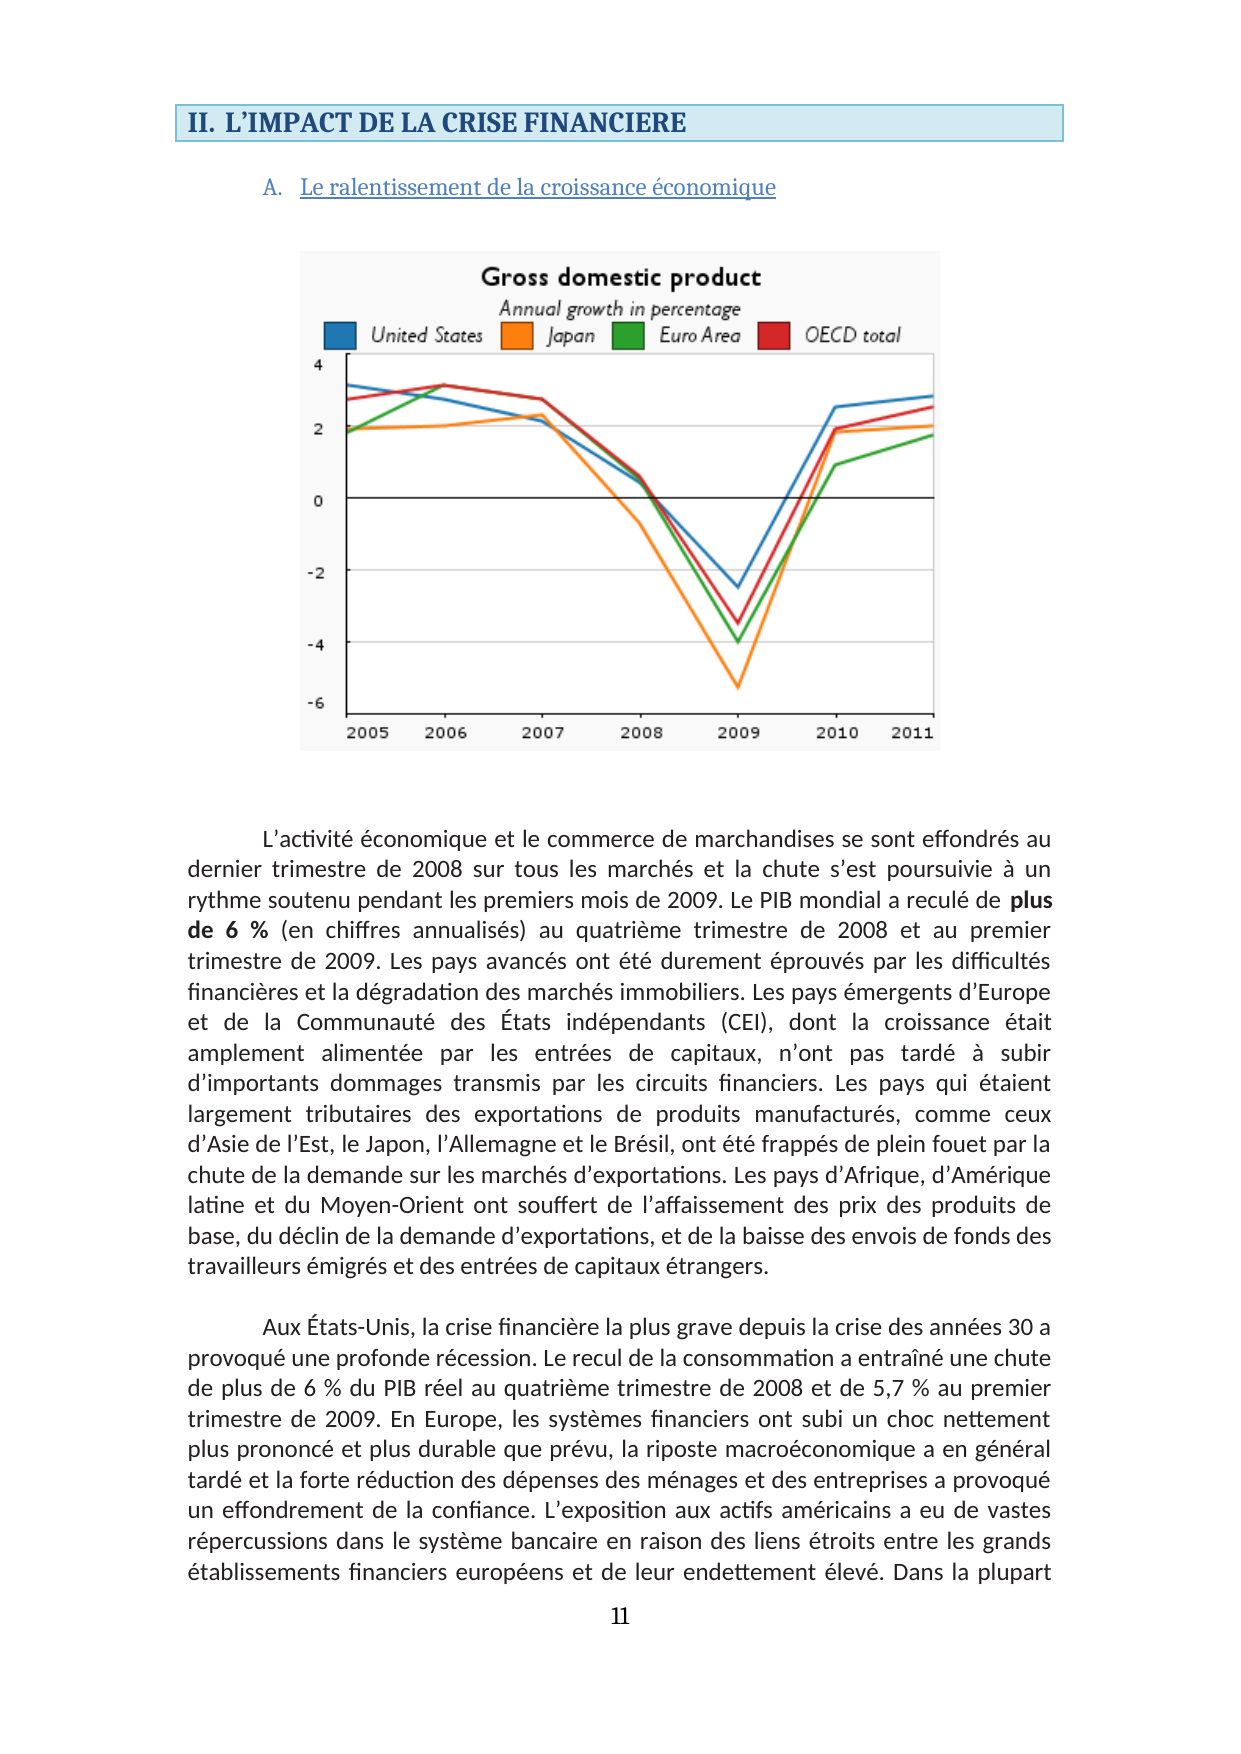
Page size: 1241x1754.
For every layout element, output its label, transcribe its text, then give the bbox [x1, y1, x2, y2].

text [187, 1311, 1053, 1586]
text L’activité économique et le commerce de marchandises se sont effondrés au dernier trimestre de 2008 sur tous les marchés et la chute s’est poursuivie à un rythme soutenu pendant les premiers mois de 2009. Le PIB mondial a reculé de plus de 6 % (en chiffres annualisés) au quatrième trimestre de 2008 et au premier trimestre de 2009. Les pays avancés ont été durement éprouvés par les difficultés financières et la dégradation des marchés immobiliers. Les pays émergents d’Europe et de la Communauté des États indépendants (CEI), dont la croissance était amplement alimentée par les entrées de capitaux, n’ont pas tardé à subir d’importants dommages transmis par les circuits financiers. Les pays qui étaient largement tributaires des exportations de produits manufacturés, comme ceux d’Asie de l’Est, le Japon, l’Allemagne et le Brésil, ont été frappés de plein fouet par la chute de la demande sur les marchés d’exportations. Les pays d’Afrique, d’Amérique latine et du Moyen-Orient ont souffert de l’affaissement des prix des produits de base, du déclin de la demande d’exportations, et de la baisse des envois de fonds des travailleurs émigrés et des entrées de capitaux étrangers. [187, 823, 1053, 1281]
list Le ralentissement de la croissance économique [262, 173, 1053, 201]
picture [299, 251, 941, 751]
table_header L’IMPACT DE LA CRISE FINANCIERE [177, 106, 1062, 140]
